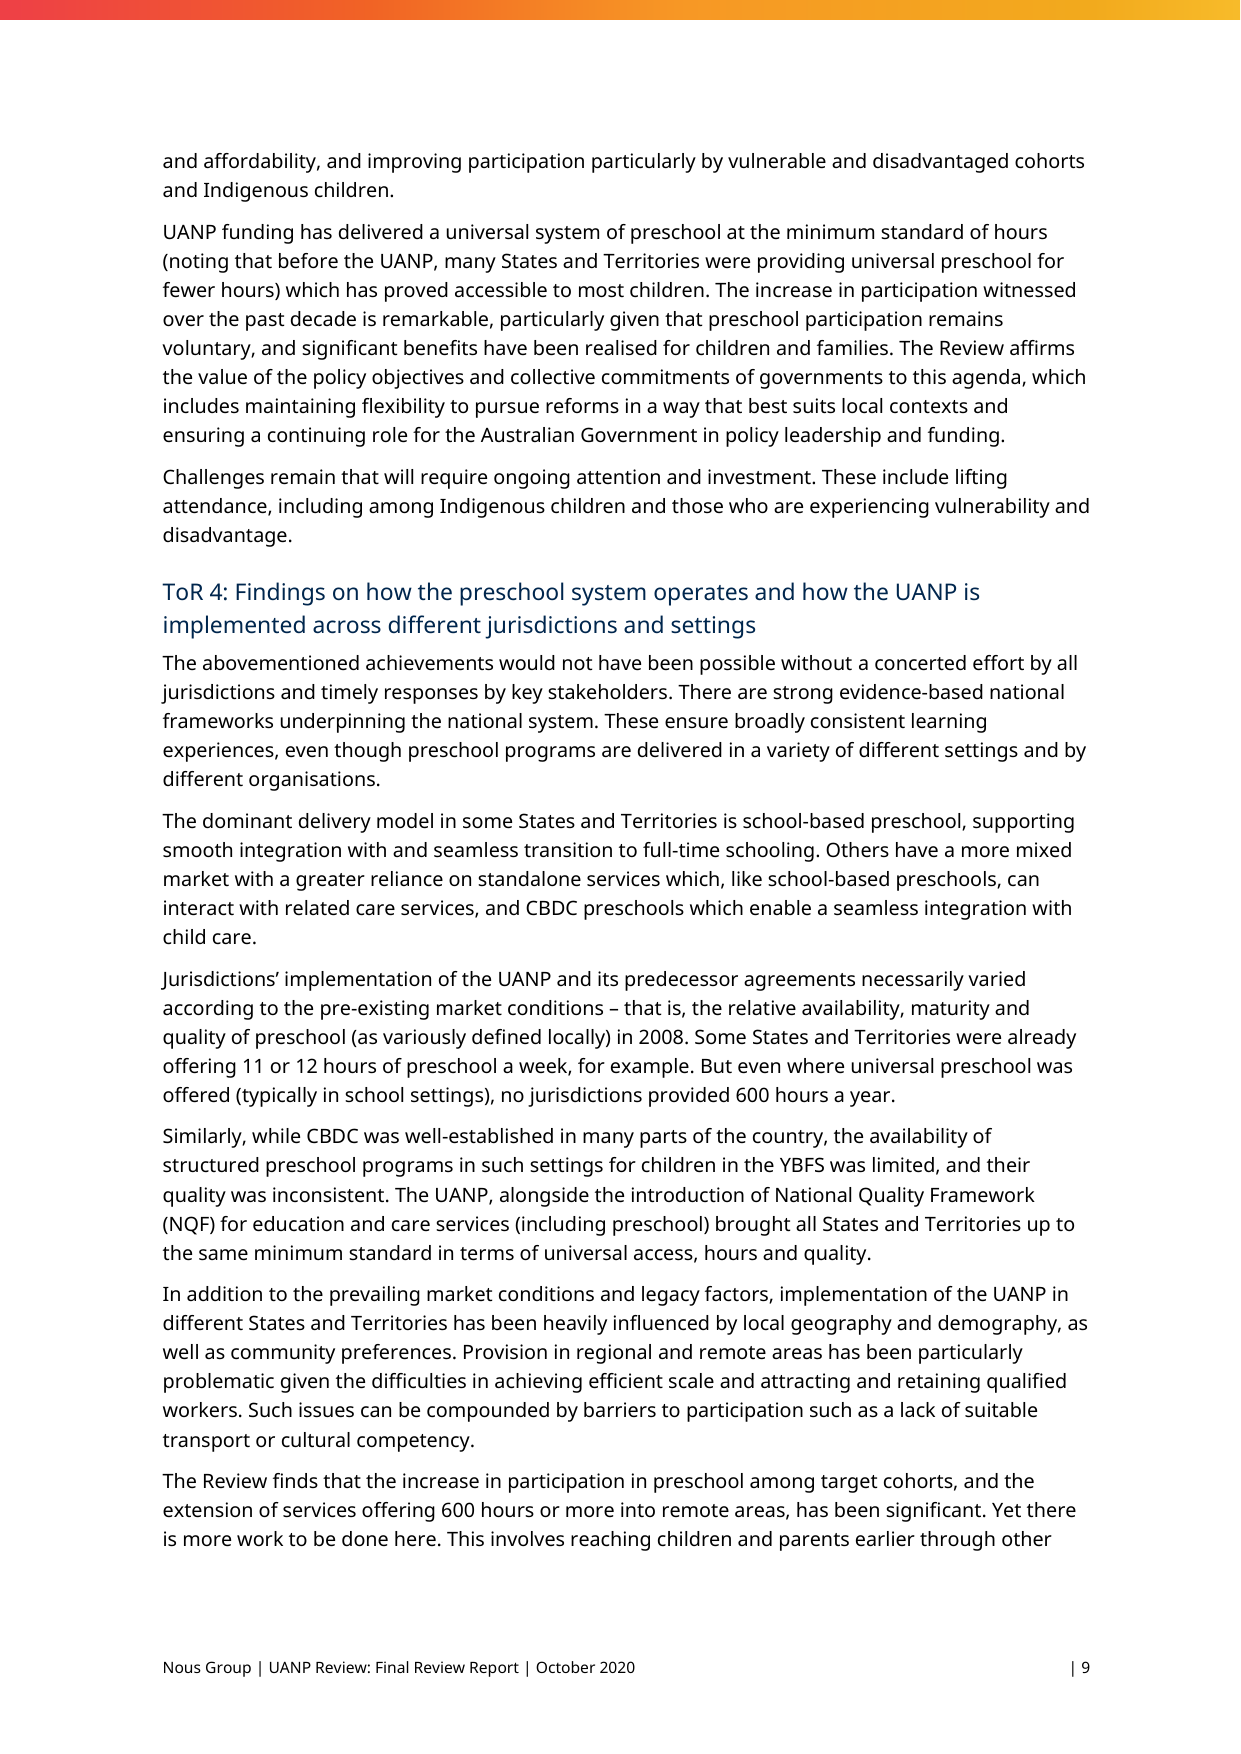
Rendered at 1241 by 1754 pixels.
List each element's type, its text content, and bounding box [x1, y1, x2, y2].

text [162, 1467, 1092, 1552]
text In addition to the prevailing market conditions and legacy factors, implementation of the UANP in different States and Territories has been heavily influenced by local geography and demography, as well as community preferences. Provision in regional and remote areas has been particularly problematic given the difficulties in achieving efficient scale and attracting and retaining qualified workers. Such issues can be compounded by barriers to participation such as a lack of suitable transport or cultural competency. [162, 1281, 1092, 1453]
subtitle ToR 4: Findings on how the preschool system operates and how the UANP is implemented across different jurisdictions and settings [162, 576, 1092, 641]
text Jurisdictions’ implementation of the UANP and its predecessor agreements necessarily varied according to the pre-existing market conditions – that is, the relative availability, maturity and quality of preschool (as variously defined locally) in 2008. Some States and Territories were already offering 11 or 12 hours of preschool a week, for example. But even where universal preschool was offered (typically in school settings), no jurisdictions provided 600 hours a year. [162, 965, 1092, 1108]
text UANP funding has delivered a universal system of preschool at the minimum standard of hours (noting that before the UANP, many States and Territories were providing universal preschool for fewer hours) which has proved accessible to most children. The increase in participation witnessed over the past decade is remarkable, particularly given that preschool participation remains voluntary, and significant benefits have been realised for children and families. The Review affirms the value of the policy objectives and collective commitments of governments to this agenda, which includes maintaining flexibility to pursue reforms in a way that best suits local contexts and ensuring a continuing role for the Australian Government in policy leadership and funding. [162, 218, 1092, 449]
text Challenges remain that will require ongoing attention and investment. These include lifting attendance, including among Indigenous children and those who are experiencing vulnerability and disadvantage. [162, 463, 1092, 548]
text The abovementioned achievements would not have been possible without a concerted effort by all jurisdictions and timely responses by key stakeholders. There are strong evidence-based national frameworks underpinning the national system. These ensure broadly consistent learning experiences, even though preschool programs are delivered in a variety of different settings and by different organisations. [162, 649, 1092, 792]
text Similarly, while CBDC was well-established in many parts of the country, the availability of structured preschool programs in such settings for children in the YBFS was limited, and their quality was inconsistent. The UANP, alongside the introduction of National Quality Framework (NQF) for education and care services (including preschool) brought all States and Territories up to the same minimum standard in terms of universal access, hours and quality. [162, 1123, 1092, 1266]
picture [0, 0, 1241, 20]
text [162, 148, 1092, 204]
text The dominant delivery model in some States and Territories is school-based preschool, supporting smooth integration with and seamless transition to full-time schooling. Others have a more mixed market with a greater reliance on standalone services which, like school-based preschools, can interact with related care services, and CBDC preschools which enable a seamless integration with child care. [162, 807, 1092, 950]
